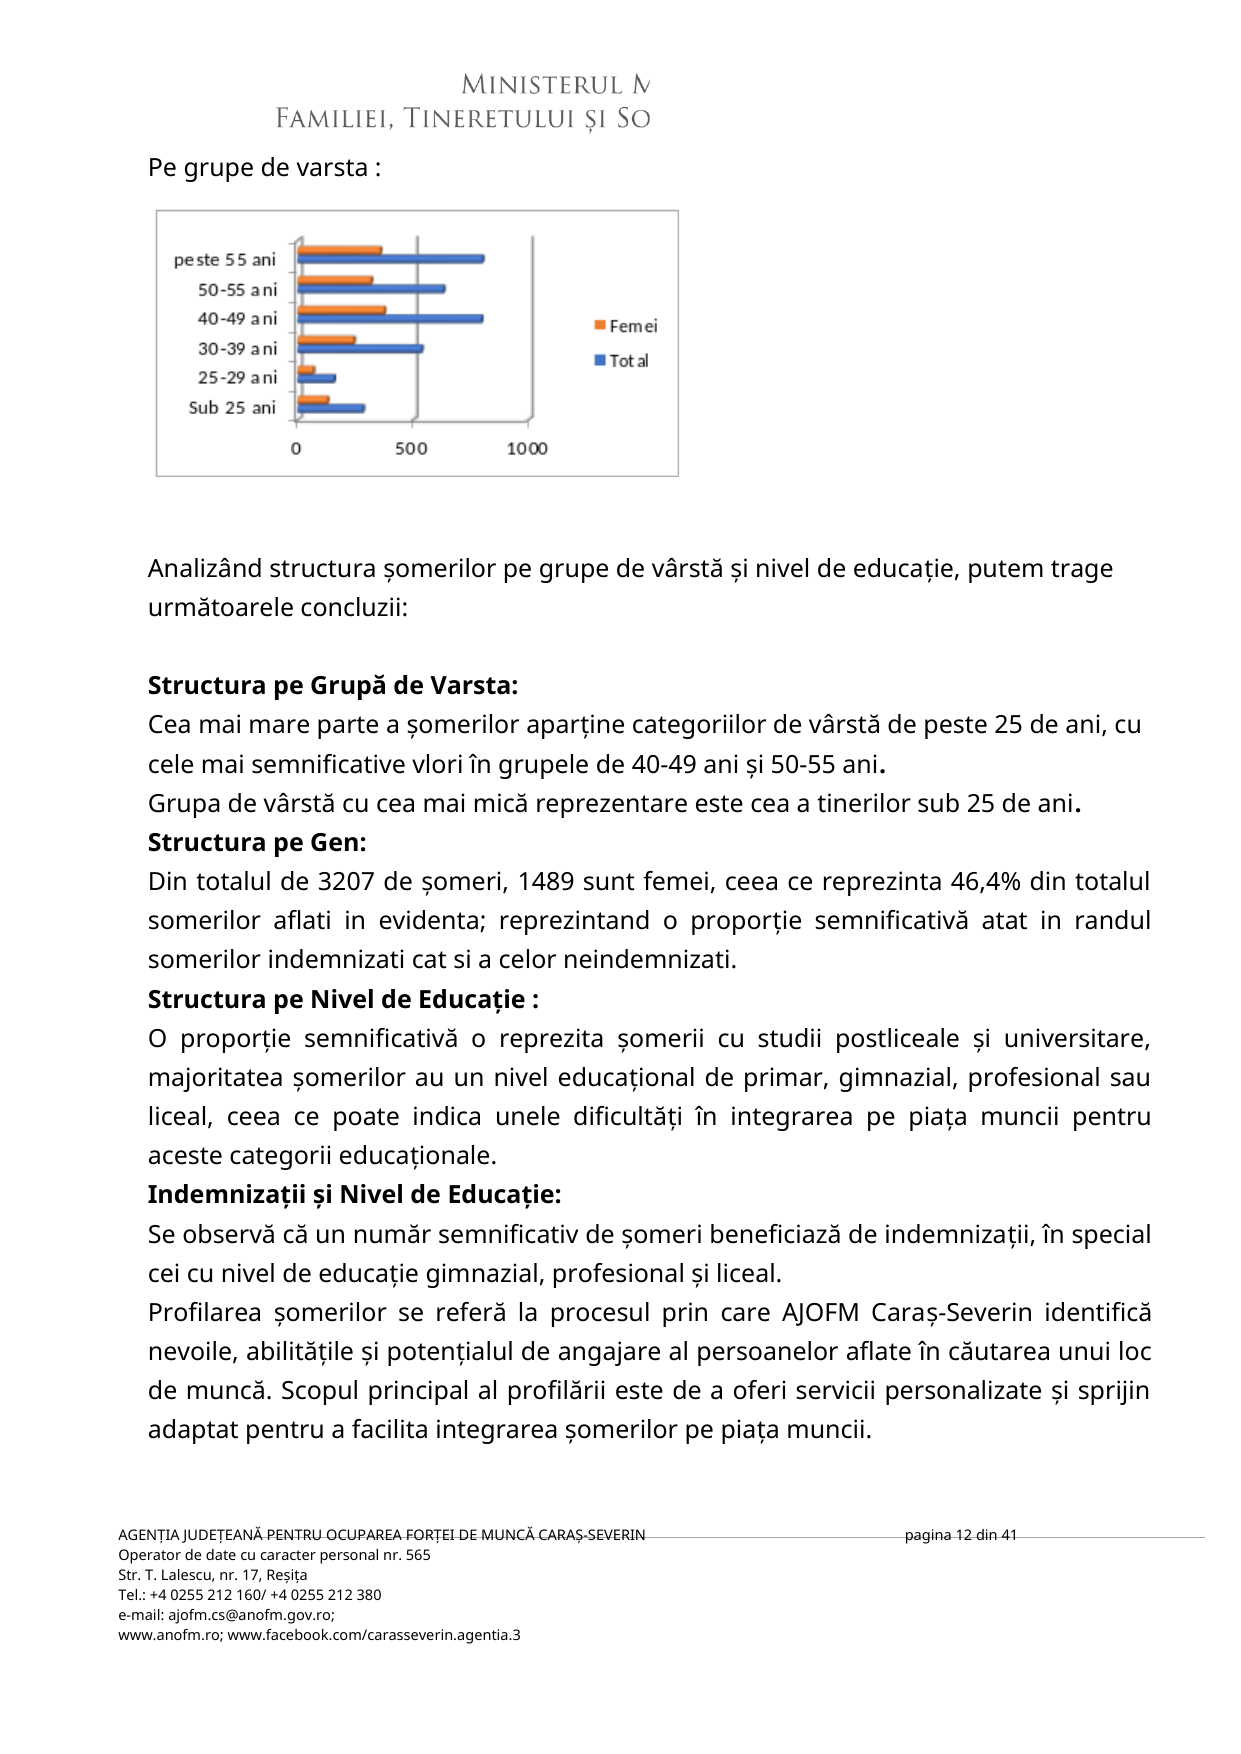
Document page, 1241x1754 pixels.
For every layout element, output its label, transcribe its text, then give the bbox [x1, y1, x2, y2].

text Din totalul de 3207 de șomeri, 1489 sunt femei, ceea ce reprezinta 46,4% din totalul somerilor aflati in evidenta; reprezintand o proporție semnificativă atat in randul somerilor indemnizati cat si a celor neindemnizati. [148, 864, 1152, 976]
picture [268, 58, 650, 141]
text Cea mai mare parte a șomerilor aparține categoriilor de vârstă de peste 25 de ani, cu cele mai semnificative vlori în grupele de 40-49 ani și 50-55 ani. [148, 707, 1152, 780]
text Grupa de vârstă cu cea mai mică reprezentare este cea a tinerilor sub 25 de ani. [148, 786, 1152, 819]
text Pe grupe de varsta : [148, 150, 1152, 184]
text O proporție semnificativă o reprezita șomerii cu studii postliceale și universitare, majoritatea șomerilor au un nivel educațional de primar, gimnazial, profesional sau liceal, ceea ce poate indica unele dificultăți în integrarea pe piața muncii pentru aceste categorii educaționale. [148, 1021, 1152, 1172]
text Profilarea șomerilor se referă la procesul prin care AJOFM Caraş-Severin identifică nevoile, abilitățile și potențialul de angajare al persoanelor aflate în căutarea unui loc de muncă. Scopul principal al profilării este de a oferi servicii personalizate și sprijin adaptat pentru a facilita integrarea șomerilor pe piața muncii. [148, 1295, 1152, 1446]
text Structura pe Nivel de Educaţie : [148, 981, 1152, 1015]
text Structura pe Grupă de Varsta: [148, 668, 1152, 702]
text Analizând structura șomerilor pe grupe de vârstă și nivel de educație, putem trage următoarele concluzii: [148, 551, 1152, 624]
text Indemnizaţii şi Nivel de Educaţie: [148, 1177, 1152, 1211]
text Structura pe Gen: [148, 825, 1152, 859]
text Se observă că un număr semnificativ de șomeri beneficiază de indemnizații, în special cei cu nivel de educație gimnazial, profesional și liceal. [148, 1216, 1152, 1289]
